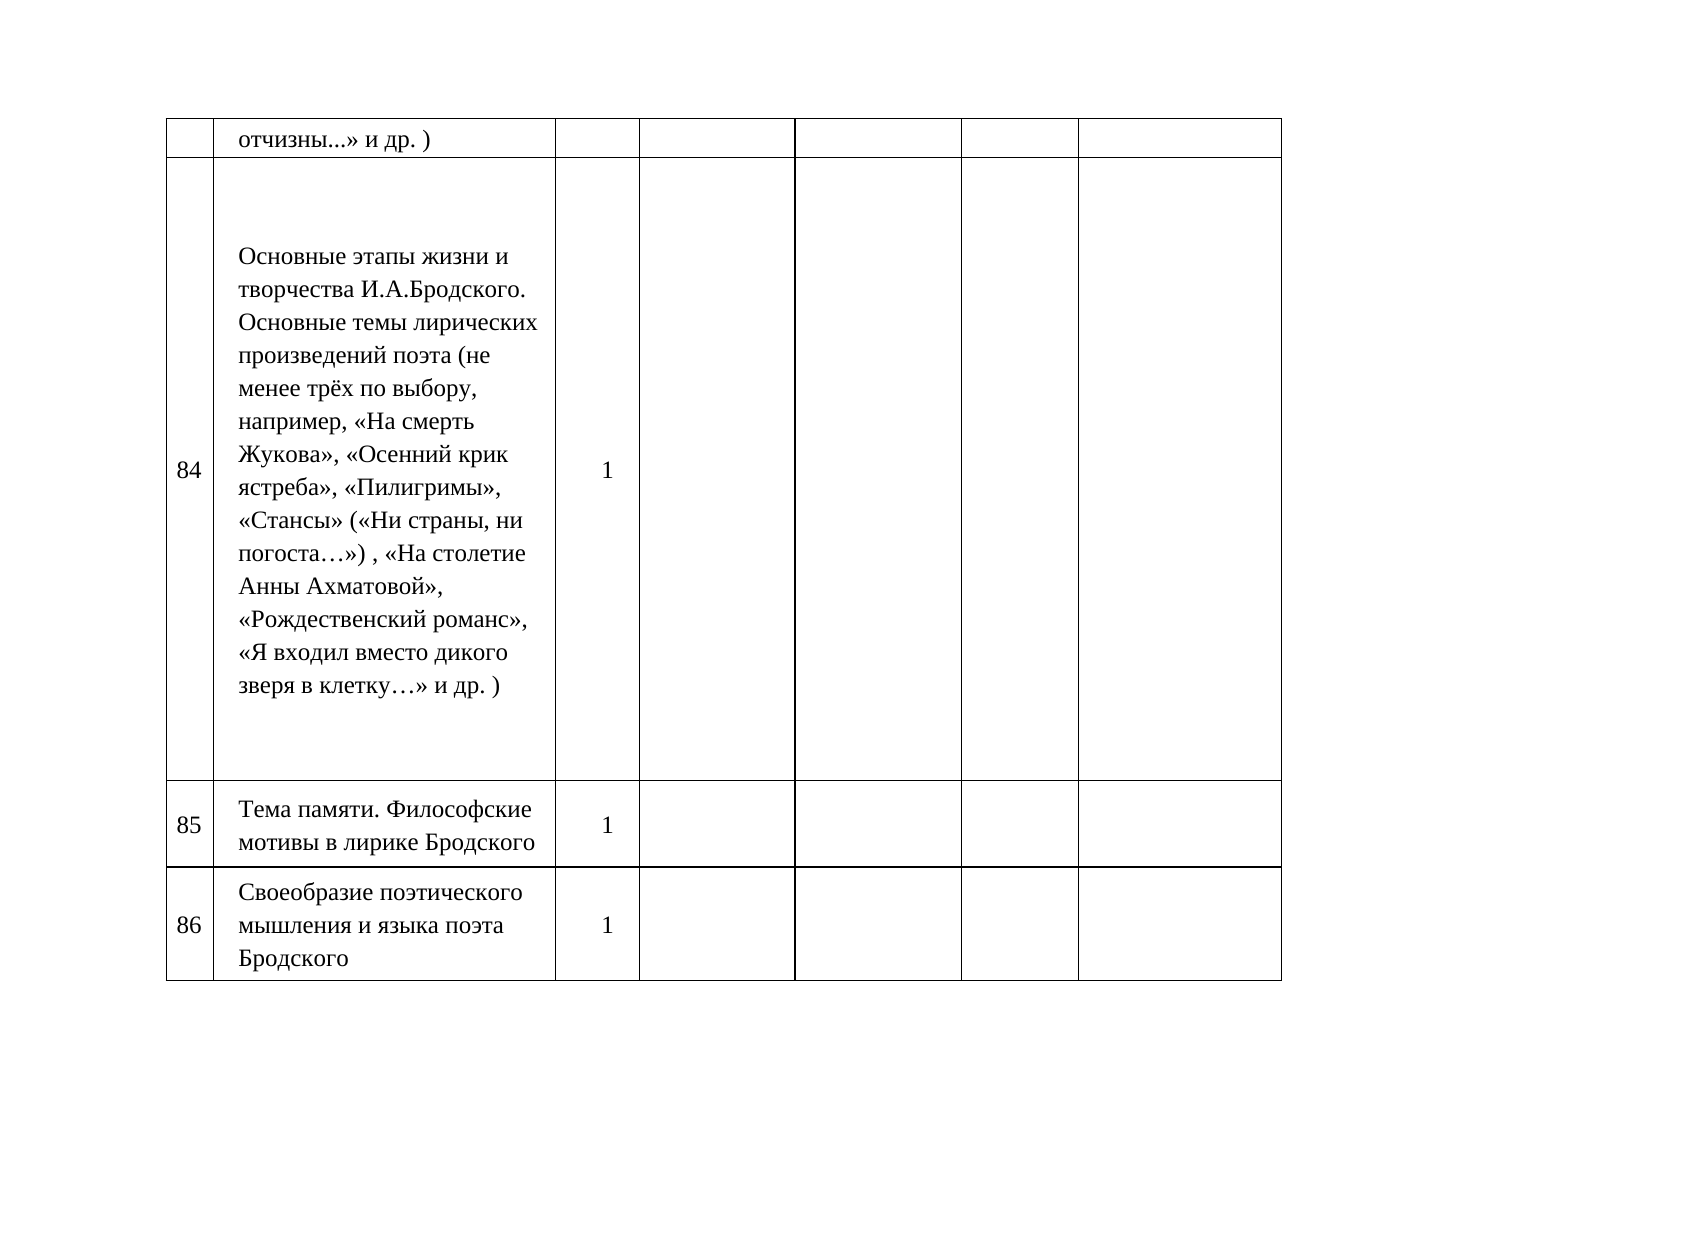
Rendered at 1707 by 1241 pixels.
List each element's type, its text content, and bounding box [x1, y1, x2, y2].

table_cell [796, 119, 961, 157]
table_cell [1079, 119, 1281, 157]
table_cell [640, 158, 794, 780]
table_cell [640, 119, 794, 157]
table_cell Своеобразие поэтического мышления и языка поэта Бродского [214, 868, 555, 980]
table_cell 1 [556, 868, 639, 980]
table_cell [1079, 781, 1281, 866]
table_cell [962, 868, 1078, 980]
table_cell [796, 158, 961, 780]
table_cell 1 [556, 119, 639, 157]
table_cell [962, 781, 1078, 866]
table_cell 1 [556, 781, 639, 866]
table_cell [1079, 158, 1281, 780]
table_cell [796, 868, 961, 980]
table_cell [214, 119, 555, 157]
table_cell Тема памяти. Философские мотивы в лирике Бродского [214, 781, 555, 866]
table_cell 86 [167, 868, 213, 980]
table_cell [962, 119, 1078, 157]
table_cell 83 [167, 119, 213, 157]
table_cell 85 [167, 781, 213, 866]
table_cell [1079, 868, 1281, 980]
table_cell 84 [167, 158, 213, 780]
table_cell [640, 868, 794, 980]
table_cell [796, 781, 961, 866]
table_cell 1 [556, 158, 639, 780]
table_cell [640, 781, 794, 866]
table_cell Основные этапы жизни и творчества И.А.Бродского. Основные темы лирических произведений поэта (не менее трёх по выбору, например, «На смерть Жукова», «Осенний крик ястреба», «Пилигримы», «Стансы» («Ни страны, ни погоста…») , «На столетие Анны Ахматовой», «Рождественский романс», «Я входил вместо дикого зверя в клетку…» и др. ) [214, 158, 555, 780]
table_cell [962, 158, 1078, 780]
